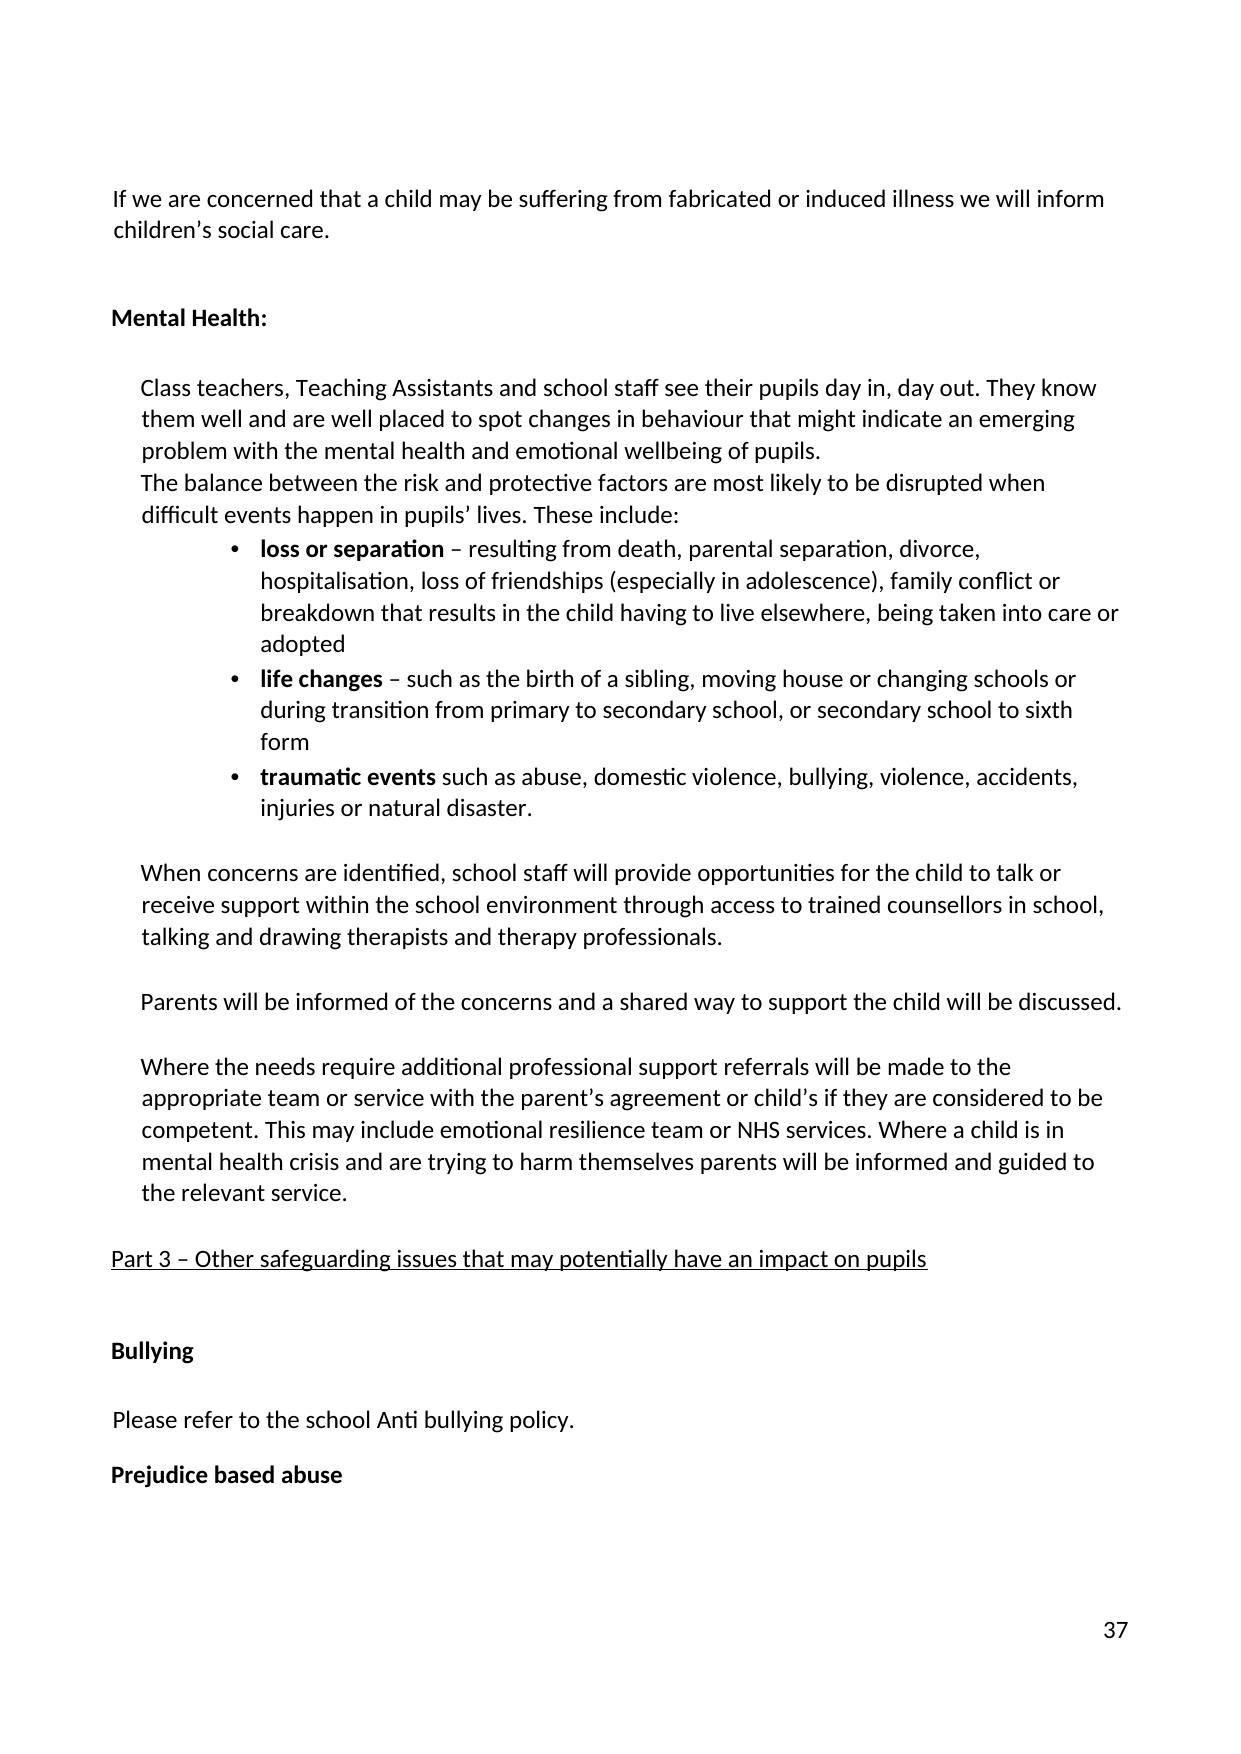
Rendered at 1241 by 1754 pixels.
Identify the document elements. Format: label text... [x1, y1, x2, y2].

list loss or separation – resulting from death, parental separation, divorce, hospitalisation, loss of friendships (especially in adolescence), family conflict or breakdown that results in the child having to live elsewhere, being taken into care or adopted [230, 533, 1127, 659]
text Parents will be informed of the concerns and a shared way to support the child will be discussed. [140, 986, 1127, 1016]
list traumatic events such as abuse, domestic violence, bullying, violence, accidents, injuries or natural disaster. [230, 761, 1127, 823]
text The balance between the risk and protective factors are most likely to be disrupted when difficult events happen in pupils’ lives. These include: [140, 467, 1127, 529]
text Mental Health: [111, 302, 1102, 333]
text Where the needs require additional professional support referrals will be made to the appropriate team or service with the parent’s agreement or child’s if they are considered to be competent. This may include emotional resilience team or NHS services. Where a child is in mental health crisis and are trying to harm themselves parents will be informed and guided to the relevant service. [140, 1051, 1127, 1208]
text Please refer to the school Anti bullying policy. [112, 1404, 1127, 1435]
text If we are concerned that a child may be suffering from fabricated or induced illness we will inform children’s social care. [112, 183, 1127, 245]
subtitle Prejudice based abuse [111, 1459, 1102, 1490]
text Part 3 – Other safeguarding issues that may potentially have an impact on pupils [111, 1243, 1128, 1273]
text Class teachers, Teaching Assistants and school staff see their pupils day in, day out. They know them well and are well placed to spot changes in behaviour that might indicate an emerging problem with the mental health and emotional wellbeing of pupils. [140, 372, 1127, 466]
text When concerns are identified, school staff will provide opportunities for the child to talk or receive support within the school environment through access to trained counsellors in school, talking and drawing therapists and therapy professionals. [140, 857, 1127, 951]
text Bullying [111, 1335, 1102, 1365]
list life changes – such as the birth of a sibling, moving house or changing schools or during transition from primary to secondary school, or secondary school to sixth form [230, 663, 1127, 757]
